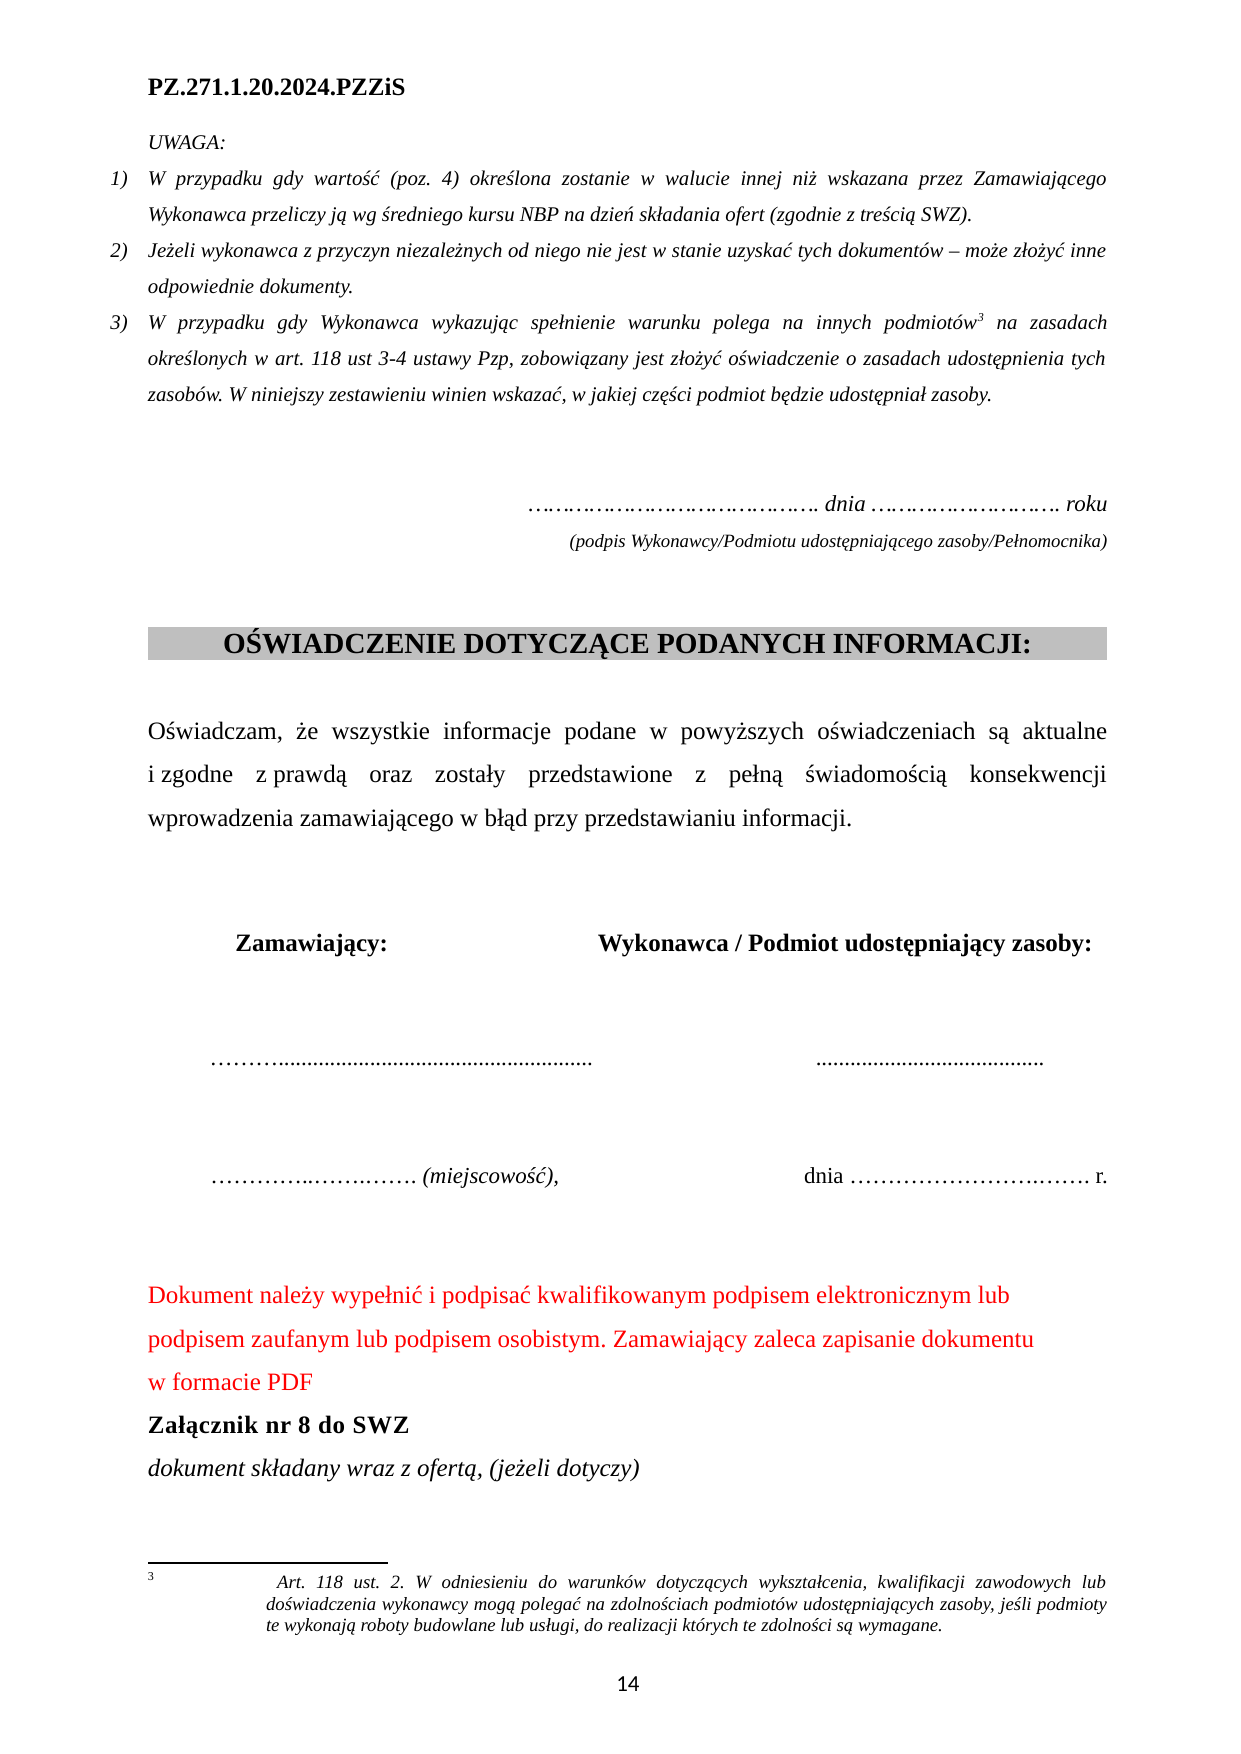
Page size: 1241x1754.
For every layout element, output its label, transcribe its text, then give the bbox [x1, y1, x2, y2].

text Oświadczam, że wszystkie informacje podane w powyższych oświadczeniach są aktualne i zgodne z prawdą oraz zostały przedstawione z pełną świadomością konsekwencji wprowadzenia zamawiającego w błąd przy przedstawianiu informacji. [148, 716, 1107, 831]
list W przypadku gdy wartość (poz. 4) określona zostanie w walucie innej niż wskazana przez Zamawiającego Wykonawca przeliczy ją wg średniego kursu NBP na dzień składania ofert (zgodnie z treścią SWZ). [110, 166, 1107, 226]
text Zamawiający: Wykonawca / Podmiot udostępniający zasoby: [148, 928, 1107, 957]
text OŚWIADCZENIE DOTYCZĄCE PODANYCH INFORMACJI: [148, 627, 1107, 660]
text (podpis Wykonawcy/Podmiotu udostępniającego zasoby/Pełnomocnika) [148, 530, 1107, 551]
text dokument składany wraz z ofertą, (jeżeli dotyczy) [148, 1453, 1107, 1482]
text ……………………………………. dnia ………………………. roku [148, 490, 1107, 517]
text ………....................................................... ........................................ [148, 1044, 1107, 1070]
list W przypadku gdy Wykonawca wykazując spełnienie warunku polega na innych podmiotów na zasadach określonych w art. 118 ust 3-4 ustawy Pzp, zobowiązany jest złożyć oświadczenie o zasadach udostępnienia tych zasobów. W niniejszy zestawieniu winien wskazać, w jakiej części podmiot będzie udostępniał zasoby. [110, 310, 1107, 406]
text Załącznik nr 8 do SWZ [148, 1410, 1107, 1439]
text Dokument należy wypełnić i podpisać kwalifikowanym podpisem elektronicznym lub podpisem zaufanym lub podpisem osobistym. Zamawiający zaleca zapisanie dokumentu w formacie PDF [148, 1281, 1107, 1396]
text UWAGA: [148, 130, 1107, 154]
list Jeżeli wykonawca z przyczyn niezależnych od niego nie jest w stanie uzyskać tych dokumentów – może złożyć inne odpowiednie dokumenty. [110, 238, 1107, 298]
text …………..…….……. (miejscowość), dnia …………………….……. r. [148, 1162, 1107, 1188]
